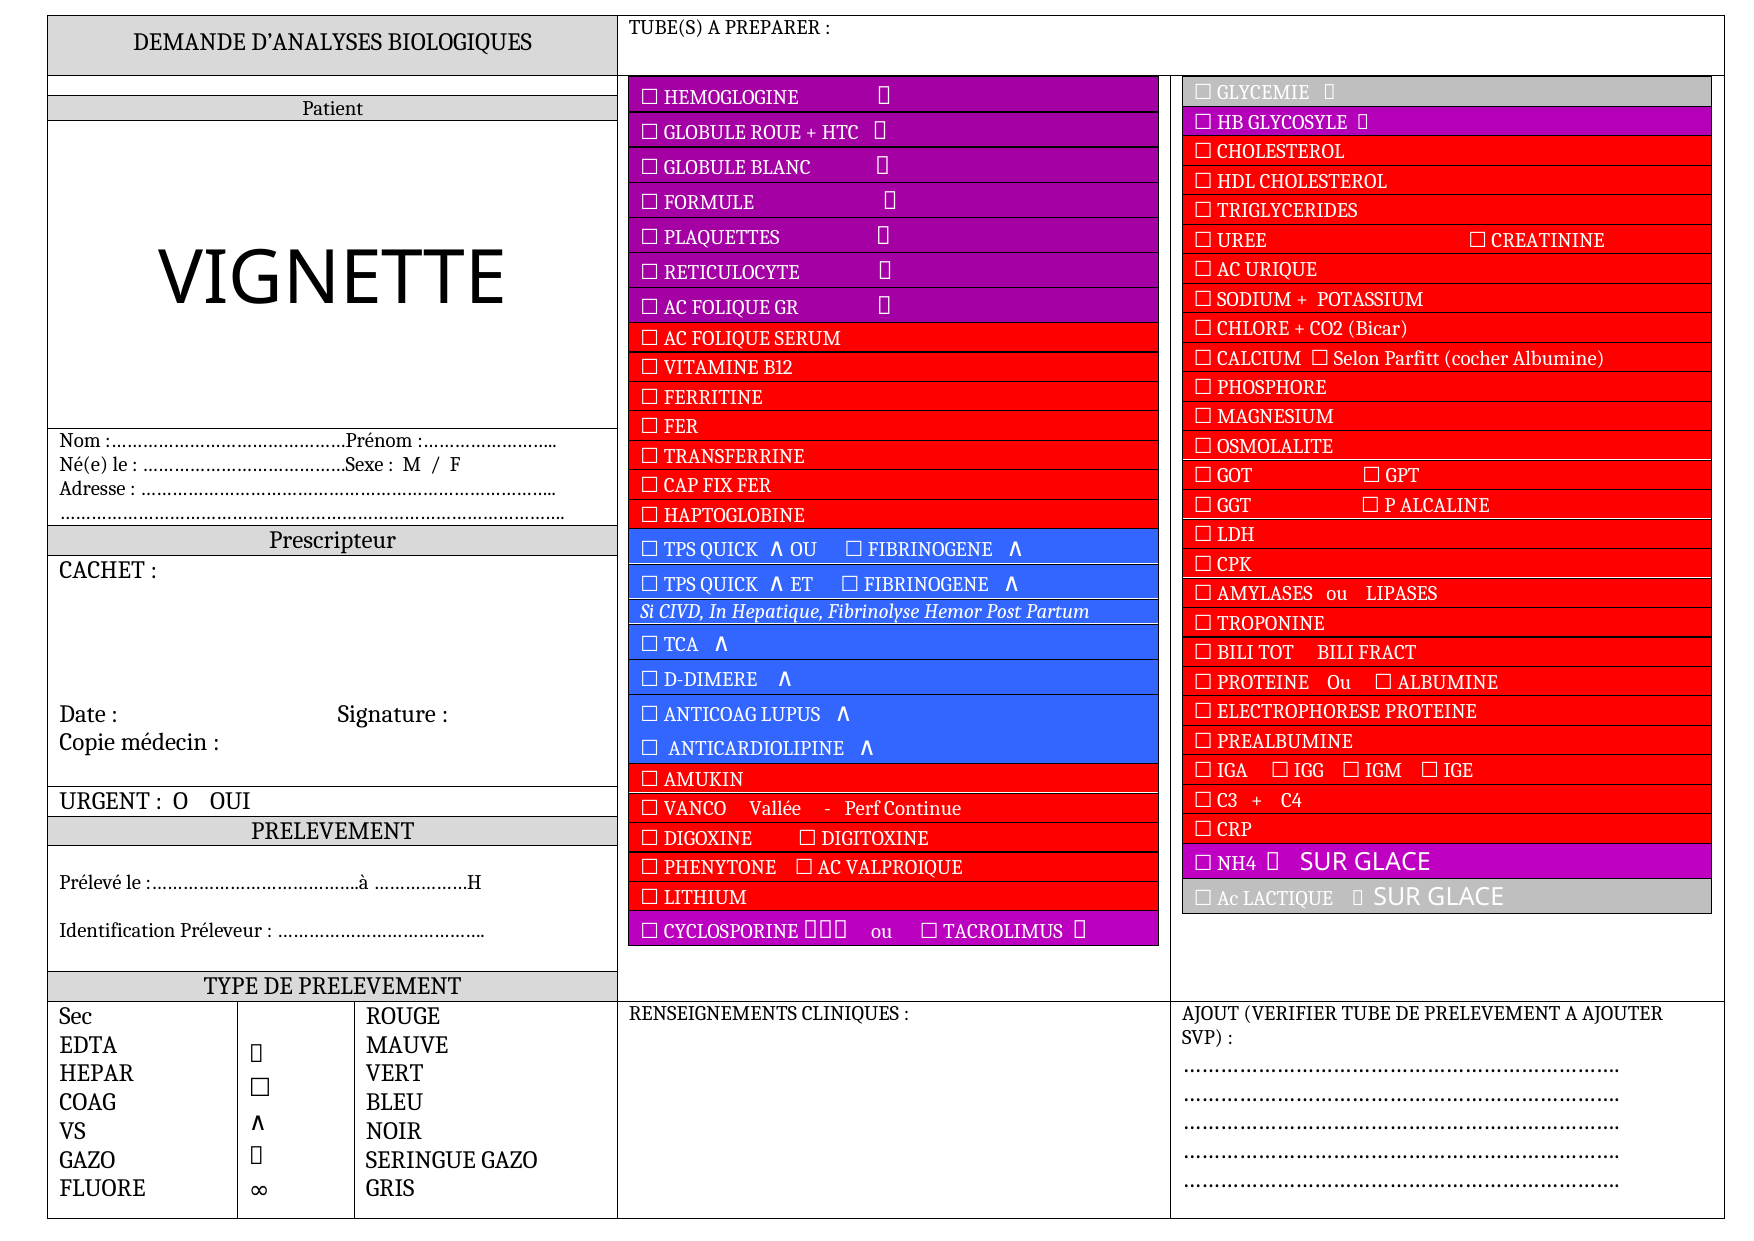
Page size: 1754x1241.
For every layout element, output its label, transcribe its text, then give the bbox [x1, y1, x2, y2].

table_cell Patient [48, 96, 617, 120]
table_cell CACHET : Date : Signature : Copie médecin : [48, 556, 617, 786]
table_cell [618, 1002, 1170, 1217]
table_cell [355, 1002, 617, 1217]
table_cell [48, 1002, 237, 1217]
table_cell [618, 76, 1170, 1001]
table_cell Prélevé le :………………………………….à ………………H Identification Préleveur : …………………………………. [48, 846, 617, 971]
table_cell [48, 76, 617, 95]
table_cell [1171, 76, 1724, 1001]
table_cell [1171, 1002, 1724, 1217]
table_cell PRELEVEMENT [48, 817, 617, 845]
table_header TUBE(S) A PREPARER : [618, 16, 1724, 75]
table_cell TYPE DE PRELEVEMENT [48, 972, 617, 1001]
table_cell VIGNETTE [48, 121, 617, 428]
table_cell Prescripteur [48, 526, 617, 555]
table_header DEMANDE D’ANALYSES BIOLOGIQUES [48, 16, 617, 75]
table_cell Nom :………………………………………Prénom :…………………….. Né(e) le : …………………………………Sexe : M / F Adresse : …………………………………………………………………….. ……………………………………………………………………………………. [48, 429, 617, 525]
table_cell  ☐ ∧  ∞  [238, 1002, 354, 1217]
table_cell URGENT : O OUI [48, 787, 617, 816]
